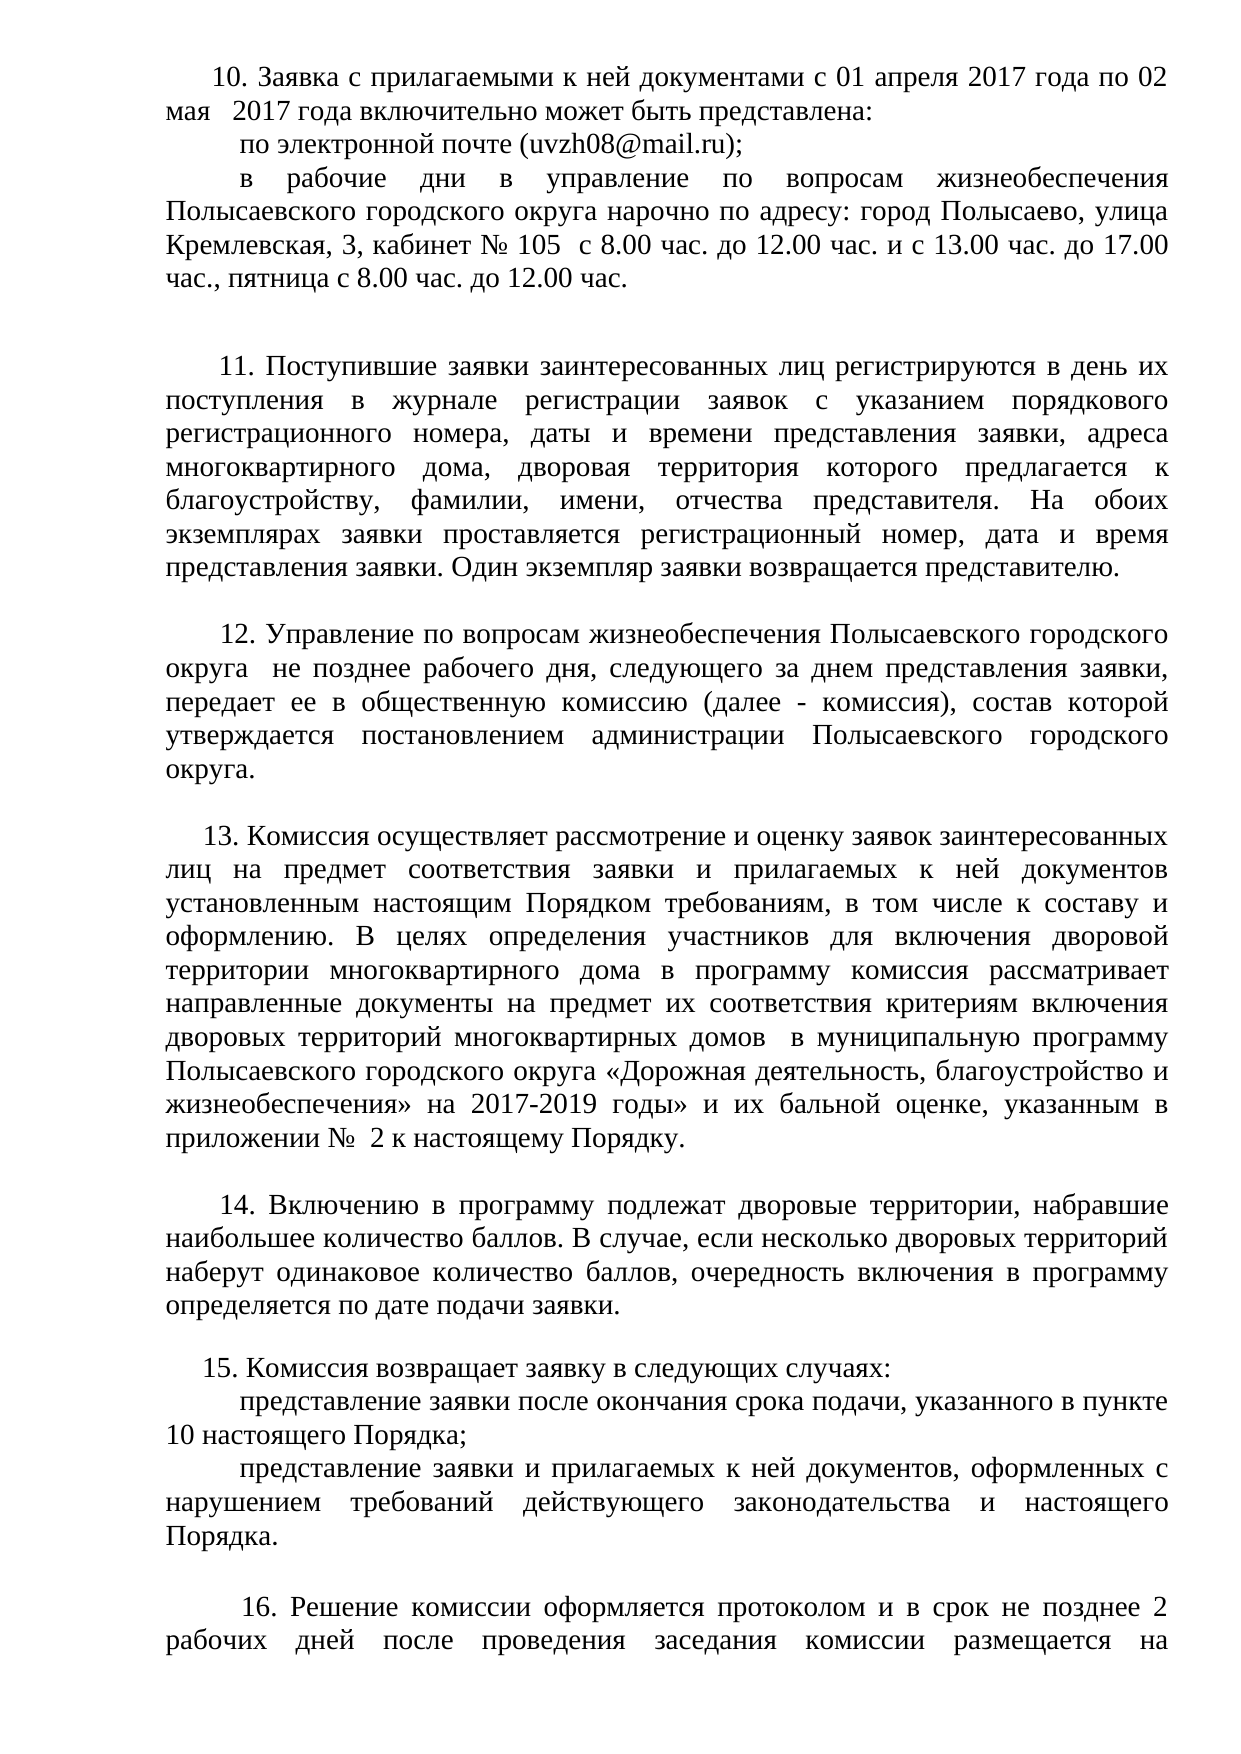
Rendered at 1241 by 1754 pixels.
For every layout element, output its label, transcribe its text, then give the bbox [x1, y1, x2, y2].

text 12. Управление по вопросам жизнеобеспечения Полысаевского городского округа не позднее рабочего дня, следующего за днем представления заявки, передает ее в общественную комиссию (далее - комиссия), состав которой утверждается постановлением администрации Полысаевского городского округа. [165, 617, 1169, 784]
text 10. Заявка с прилагаемыми к ней документами с 01 апреля 2017 года по 02 мая 2017 года включительно может быть представлена: [165, 59, 1169, 126]
text в рабочие дни в управление по вопросам жизнеобеспечения Полысаевского городского округа нарочно по адресу: город Полысаево, улица Кремлевская, 3, кабинет № 105 с 8.00 час. до 12.00 час. и с 13.00 час. до 17.00 час., пятница с 8.00 час. до 12.00 час. [165, 160, 1169, 294]
text представление заявки и прилагаемых к ней документов, оформленных с нарушением требований действующего законодательства и настоящего Порядка. [165, 1450, 1169, 1553]
text 15. Комиссия возвращает заявку в следующих случаях: [165, 1350, 1169, 1383]
text представление заявки после окончания срока подачи, указанного в пункте 10 настоящего Порядка; [165, 1383, 1169, 1450]
text 13. Комиссия осуществляет рассмотрение и оценку заявок заинтересованных лиц на предмет соответствия заявки и прилагаемых к ней документов установленным настоящим Порядком требованиям, в том числе к составу и оформлению. В целях определения участников для включения дворовой территории многоквартирного дома в программу комиссия рассматривает направленные документы на предмет их соответствия критериям включения дворовых территорий многоквартирных домов в муниципальную программу Полысаевского городского округа «Дорожная деятельность, благоустройство и жизнеобеспечения» на 2017-2019 годы» и их бальной оценке, указанным в приложении № 2 к настоящему Порядку. [165, 818, 1169, 1153]
text по электронной почте (uvzh08@mail.ru); [165, 126, 1169, 160]
text 11. Поступившие заявки заинтересованных лиц регистрируются в день их поступления в журнале регистрации заявок с указанием порядкового регистрационного номера, даты и времени представления заявки, адреса многоквартирного дома, дворовая территория которого предлагается к благоустройству, фамилии, имени, отчества представителя. На обоих экземплярах заявки проставляется регистрационный номер, дата и время представления заявки. Один экземпляр заявки возвращается представителю. [165, 348, 1169, 583]
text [165, 1589, 1169, 1656]
text 14. Включению в программу подлежат дворовые территории, набравшие наибольшее количество баллов. В случае, если несколько дворовых территорий наберут одинаковое количество баллов, очередность включения в программу определяется по дате подачи заявки. [165, 1187, 1169, 1321]
